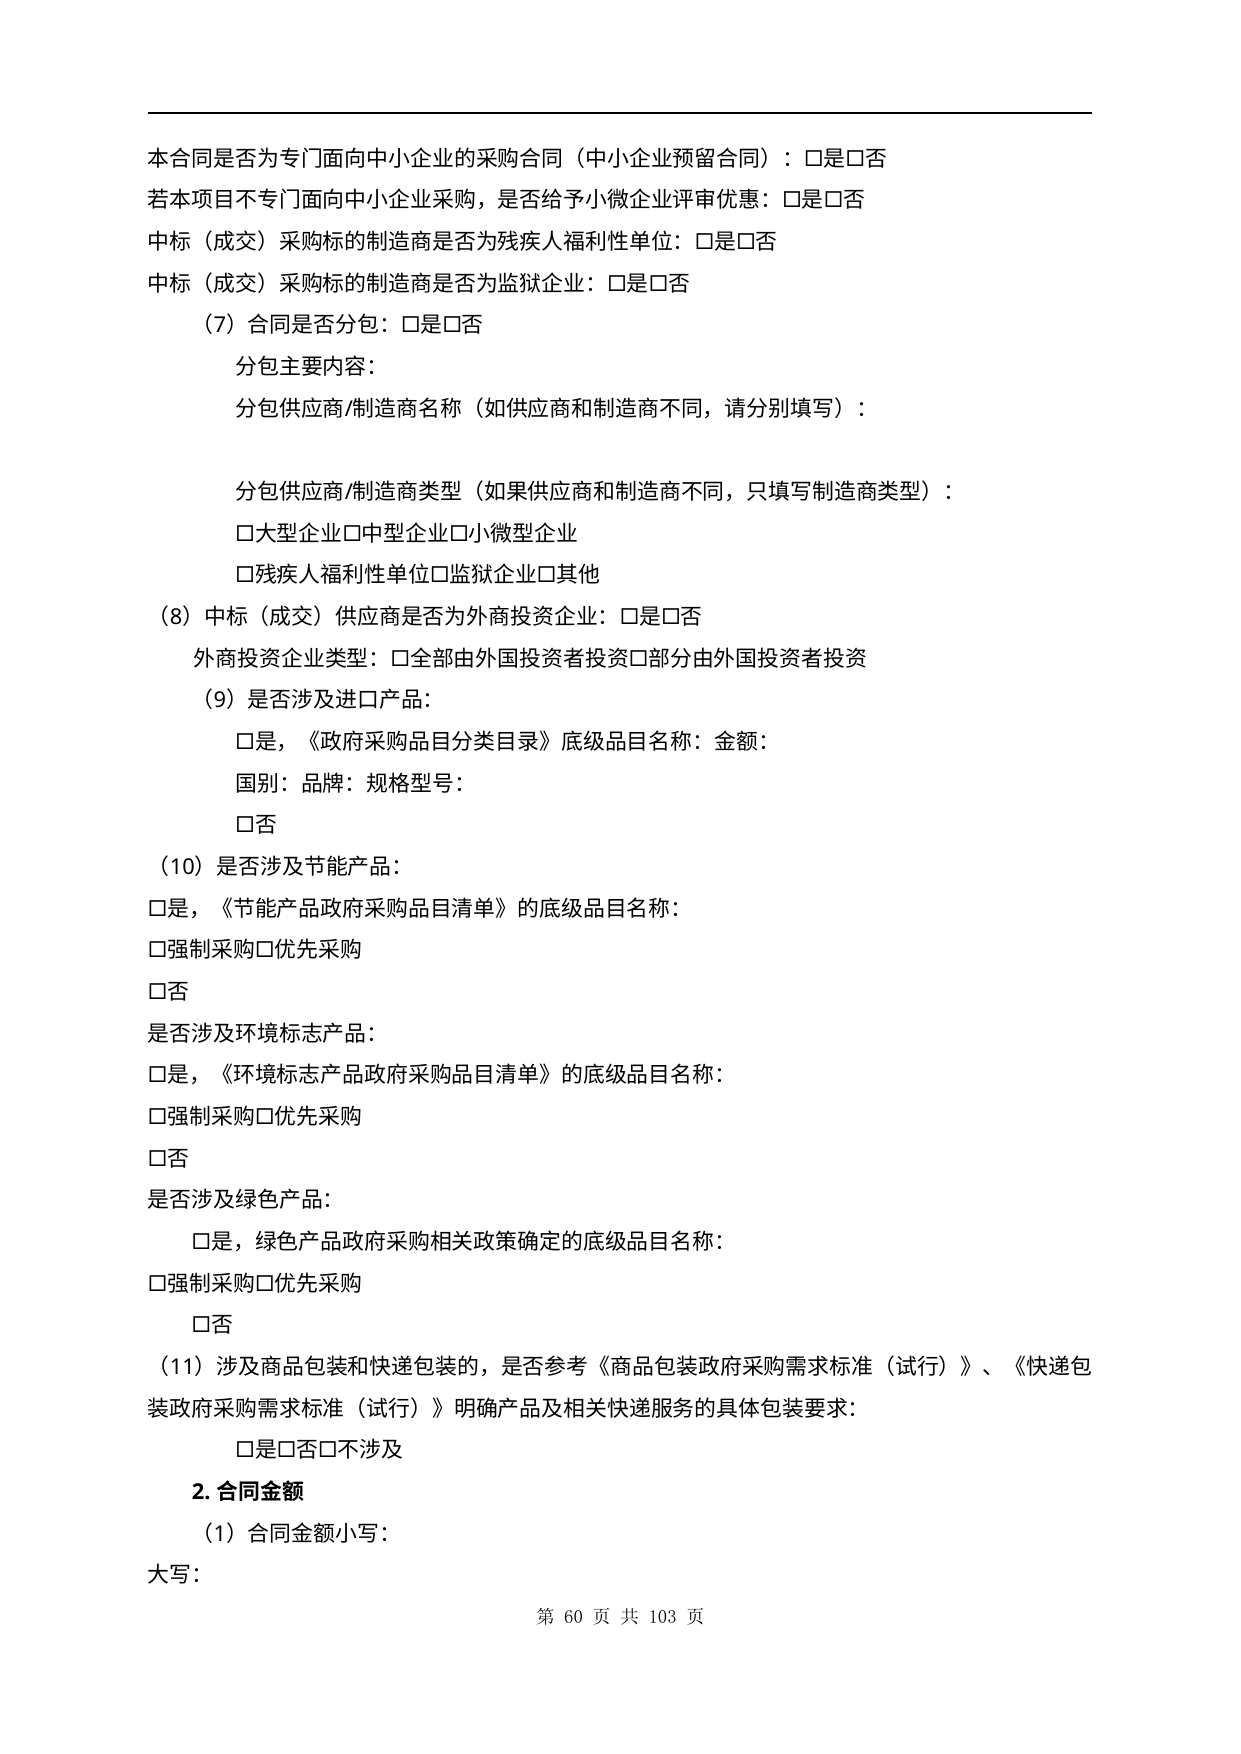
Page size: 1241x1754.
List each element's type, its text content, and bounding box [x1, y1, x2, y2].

list 是，《环境标志产品政府采购品目清单》的底级品目名称： [148, 1049, 1092, 1091]
list 是否涉及绿色产品： [148, 1174, 1092, 1216]
list （9）是否涉及进口产品： [148, 674, 1092, 716]
list （8）中标（成交）供应商是否为外商投资企业：是否 [148, 591, 1092, 633]
text 分包供应商/制造商名称（如供应商和制造商不同，请分别填写）： [148, 383, 1092, 424]
list 强制采购优先采购 [148, 1258, 1092, 1299]
text 大型企业中型企业小微型企业 [148, 508, 1092, 549]
text 大写： [148, 1549, 1092, 1591]
text 分包主要内容： [148, 341, 1092, 383]
list （10）是否涉及节能产品： [148, 841, 1092, 883]
list 强制采购优先采购 [148, 1091, 1092, 1133]
text （1）合同金额小写： [148, 1508, 1092, 1549]
list 是，《节能产品政府采购品目清单》的底级品目名称： [148, 883, 1092, 924]
list 中标（成交）采购标的制造商是否为残疾人福利性单位：是否 [148, 216, 1092, 258]
text （7）合同是否分包：是否 [148, 299, 1092, 341]
list 中标（成交）采购标的制造商是否为监狱企业：是否 [148, 258, 1092, 299]
list 否 [148, 1133, 1092, 1174]
list （11）涉及商品包装和快递包装的，是否参考《商品包装政府采购需求标准（试行）》、《快递包装政府采购需求标准（试行）》明确产品及相关快递服务的具体包装要求： [148, 1341, 1092, 1424]
list 否 [148, 966, 1092, 1008]
list 强制采购优先采购 [148, 924, 1092, 966]
list 本合同是否为专门面向中小企业的采购合同（中小企业预留合同）：是否 [148, 133, 1092, 174]
text 外商投资企业类型：全部由外国投资者投资部分由外国投资者投资 [148, 633, 1092, 674]
text 是，绿色产品政府采购相关政策确定的底级品目名称： [148, 1216, 1092, 1258]
list 若本项目不专门面向中小企业采购，是否给予小微企业评审优惠：是否 [148, 174, 1092, 216]
list 是否涉及环境标志产品： [148, 1008, 1092, 1049]
text 否 [148, 799, 1092, 841]
text 否 [148, 1299, 1092, 1341]
list 合同金额 [148, 1466, 1092, 1508]
list 是，《政府采购品目分类目录》底级品目名称：金额： [148, 716, 1092, 758]
list 国别：品牌：规格型号： [148, 758, 1092, 799]
list 是否不涉及 [148, 1424, 1092, 1466]
text 分包供应商/制造商类型（如果供应商和制造商不同，只填写制造商类型）： [148, 466, 1092, 508]
text 残疾人福利性单位监狱企业其他 [148, 549, 1092, 591]
